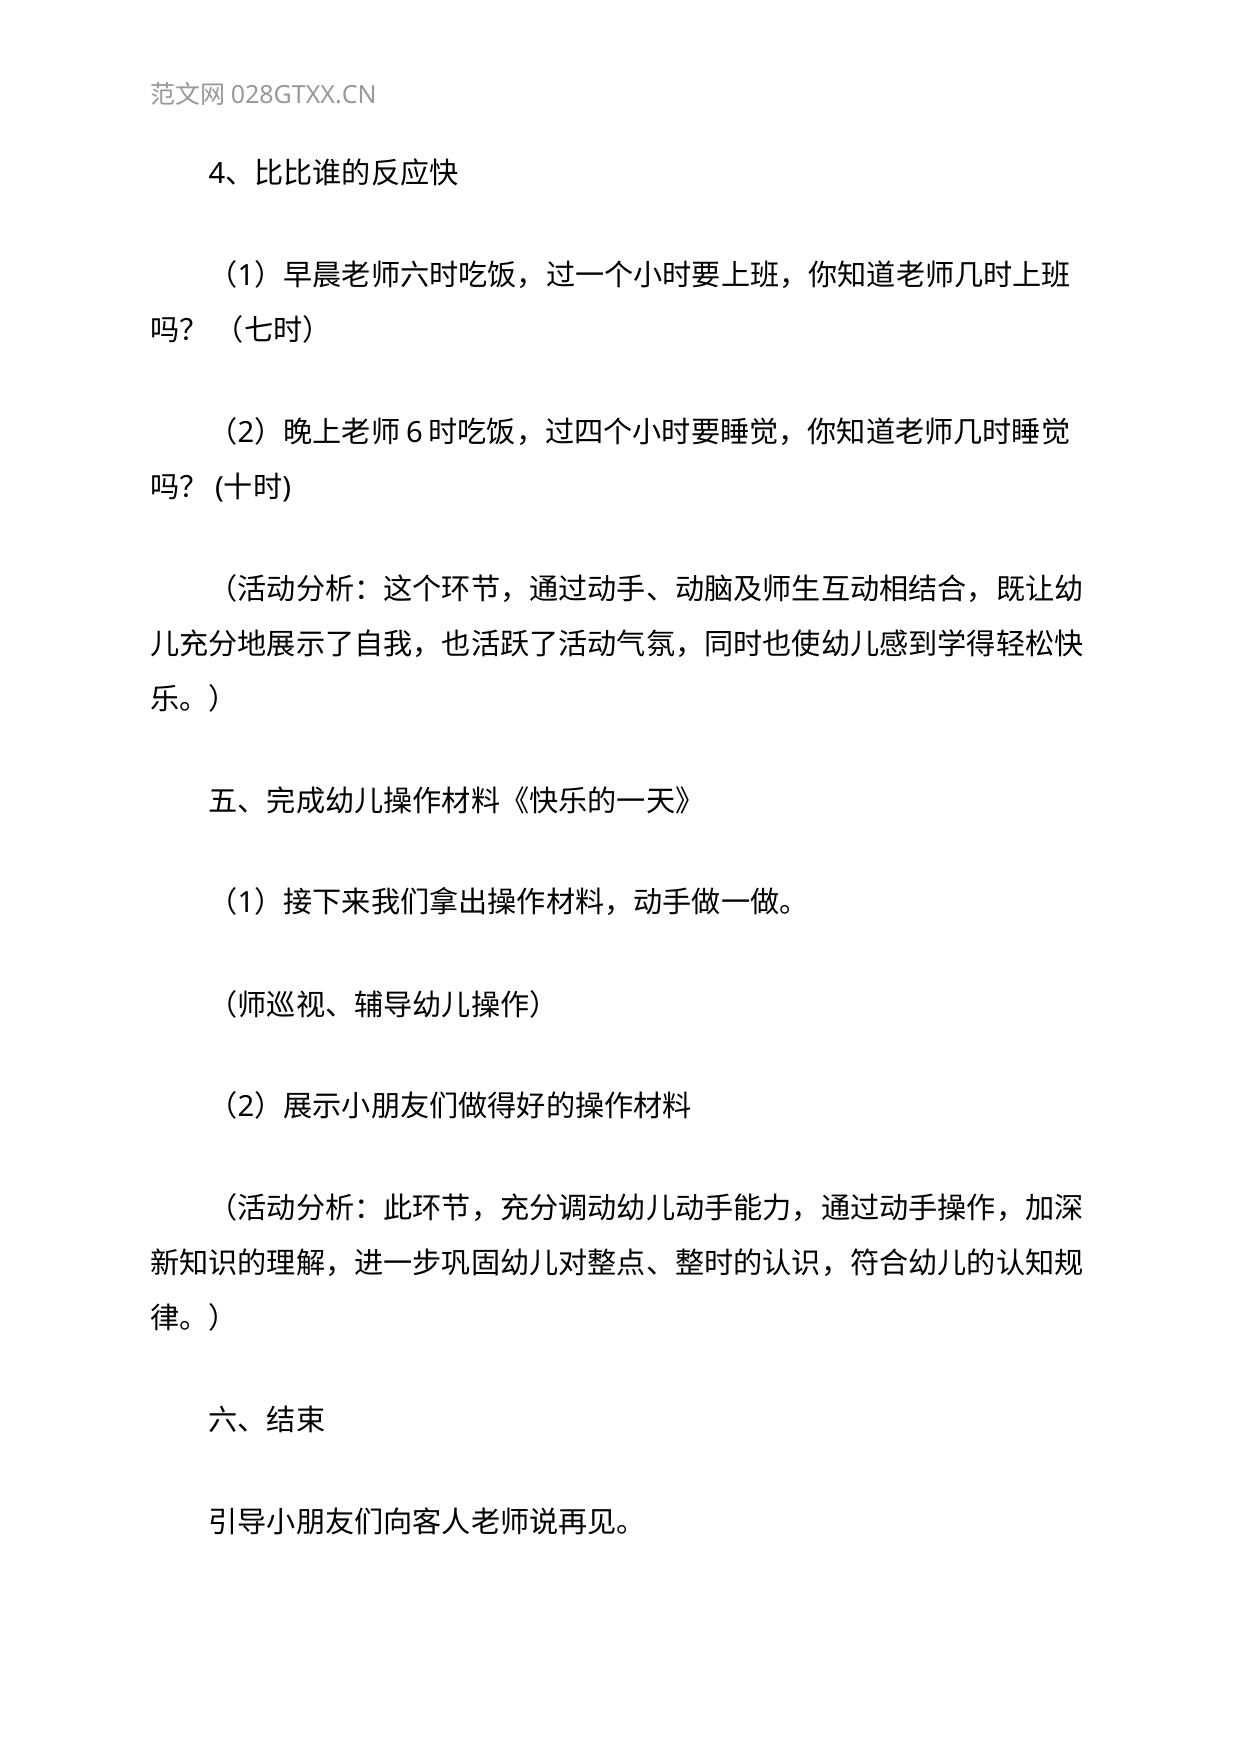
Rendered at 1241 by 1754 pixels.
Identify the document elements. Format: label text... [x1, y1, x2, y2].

text 五、完成幼儿操作材料《快乐的一天》 [150, 777, 1090, 819]
text 引导小朋友们向客人老师说再见。 [150, 1498, 1090, 1540]
text （2）展示小朋友们做得好的操作材料 [150, 1083, 1090, 1125]
text （活动分析：此环节，充分调动幼儿动手能力，通过动手操作，加深新知识的理解，进一步巩固幼儿对整点、整时的认识，符合幼儿的认知规律。） [150, 1185, 1090, 1337]
text 4、比比谁的反应快 [150, 150, 1090, 192]
text （1）早晨老师六时吃饭，过一个小时要上班，你知道老师几时上班吗？ （七时） [150, 252, 1090, 349]
text （活动分析：这个环节，通过动手、动脑及师生互动相结合，既让幼儿充分地展示了自我，也活跃了活动气氛，同时也使幼儿感到学得轻松快乐。） [150, 566, 1090, 718]
text 六、结束 [150, 1396, 1090, 1439]
text （师巡视、辅导幼儿操作） [150, 981, 1090, 1023]
text （1）接下来我们拿出操作材料，动手做一做。 [150, 879, 1090, 921]
text （2）晚上老师6时吃饭，过四个小时要睡觉，你知道老师几时睡觉吗？ (十时) [150, 409, 1090, 506]
